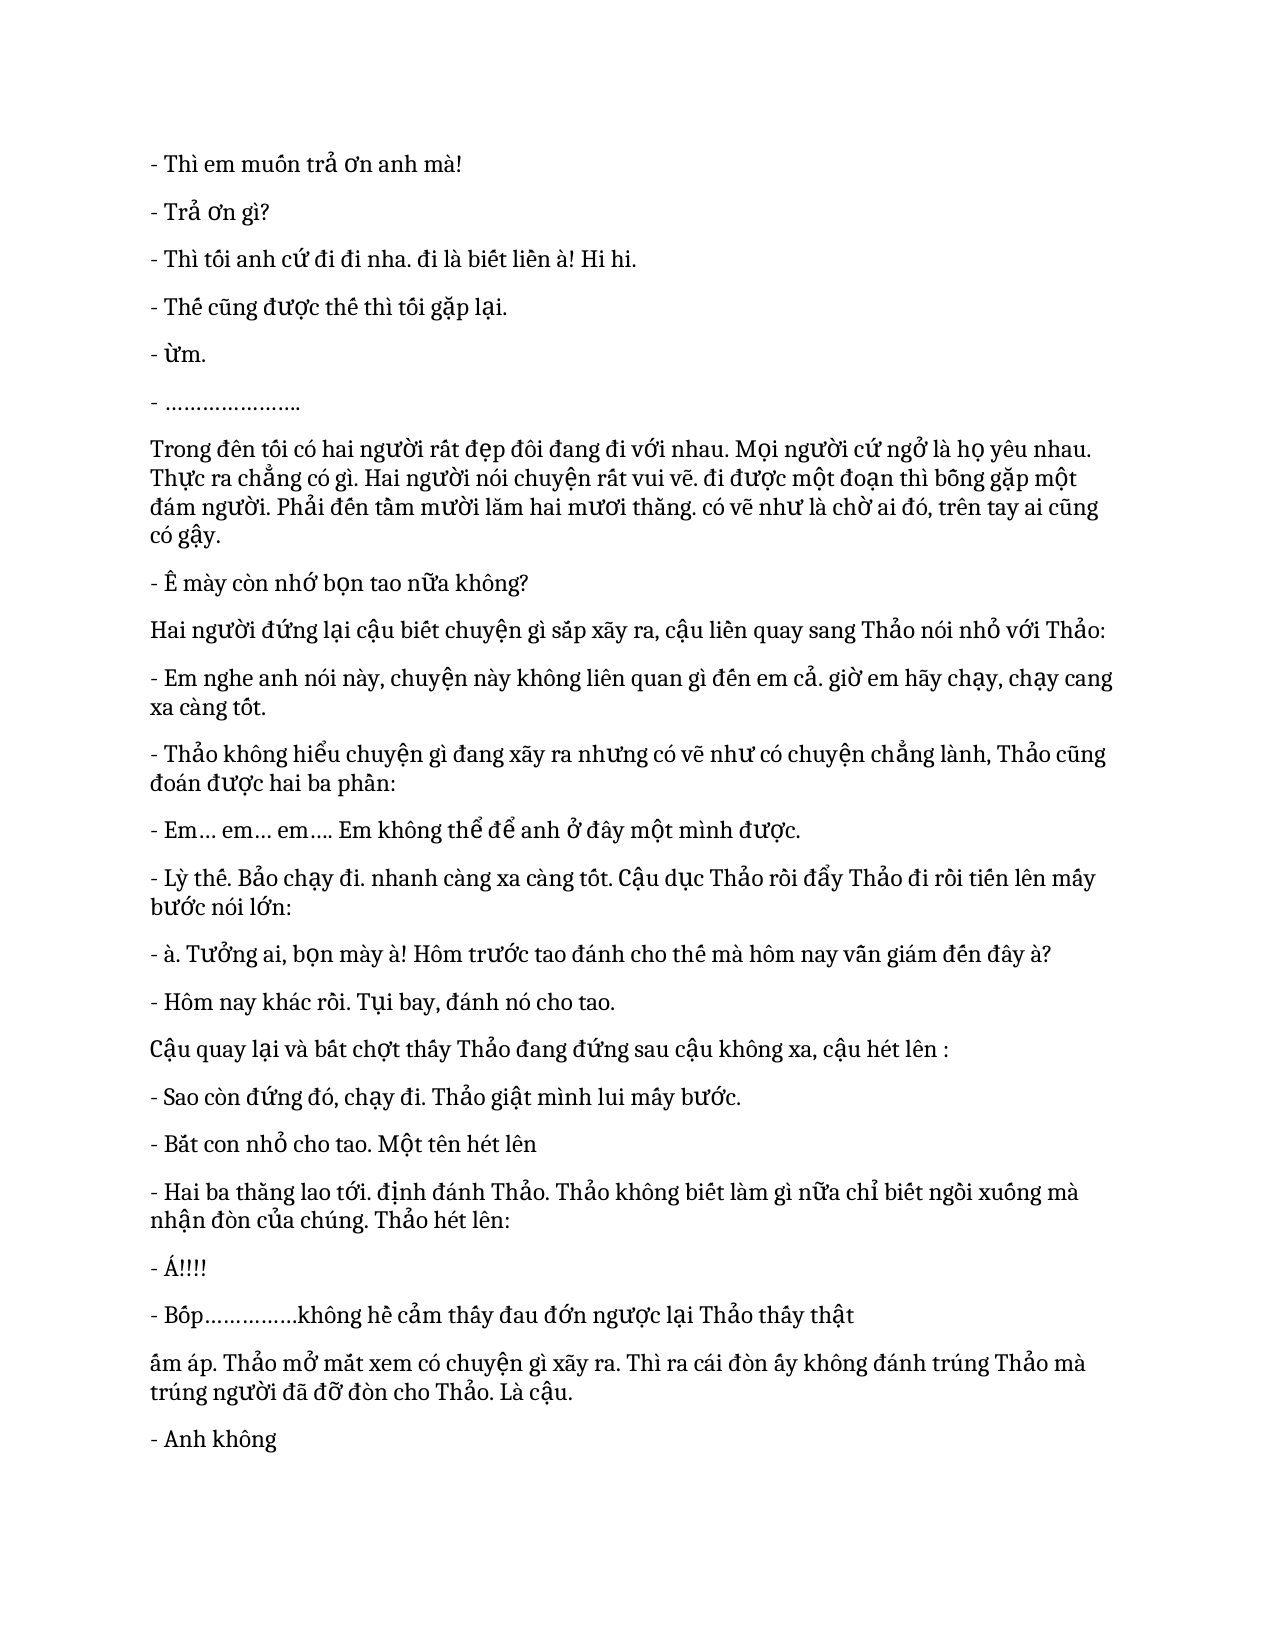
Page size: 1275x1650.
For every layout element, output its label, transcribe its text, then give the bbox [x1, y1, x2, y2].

text - Hôm nay khác rồi. Tụi bay, đánh nó cho tao. [150, 987, 1125, 1016]
text - Trả ơn gì? [150, 197, 1125, 226]
text - Ê mày còn nhớ bọn tao nữa không? [150, 569, 1125, 597]
text Trong đên tối có hai người rất đẹp đôi đang đi với nhau. Mọi người cứ ngở là họ yêu nhau. Thực ra chẳng có gì. Hai người nói chuyện rất vui vẽ. đi được một đoạn thì bỗng gặp một đám người. Phải đến tầm mười lăm hai mươi thằng. có vẽ như là chờ ai đó, trên tay ai cũng có gậy. [150, 435, 1125, 550]
text - Em… em… em…. Em không thể để anh ở đây một mình được. [150, 816, 1125, 845]
text - Bốp……………không hề cảm thấy đau đớn ngược lại Thảo thấy thật [150, 1301, 1125, 1330]
text - Á!!!! [150, 1254, 1125, 1282]
text - Sao còn đứng đó, chạy đi. Thảo giật mình lui mấy bước. [150, 1082, 1125, 1111]
text - ừm. [150, 340, 1125, 369]
text - Lỳ thế. Bảo chạy đi. nhanh càng xa càng tốt. Cậu dục Thảo rồi đẩy Thảo đi rồi tiến lên mấy bước nói lớn: [150, 864, 1125, 921]
text - Thì em muốn trả ơn anh mà! [150, 150, 1125, 179]
text - Bắt con nhỏ cho tao. Một tên hét lên [150, 1130, 1125, 1159]
text - Hai ba thằng lao tới. định đánh Thảo. Thảo không biết làm gì nữa chỉ biết ngồi xuống mà nhận đòn của chúng. Thảo hét lên: [150, 1177, 1125, 1235]
text ấm áp. Thảo mở mắt xem có chuyện gì xãy ra. Thì ra cái đòn ấy không đánh trúng Thảo mà trúng người đã đỡ đòn cho Thảo. Là cậu. [150, 1349, 1125, 1406]
text - à. Tưởng ai, bọn mày à! Hôm trước tao đánh cho thế mà hôm nay vẫn giám đến đây à? [150, 940, 1125, 969]
text - Thảo không hiểu chuyện gì đang xãy ra nhưng có vẽ như có chuyện chẳng lành, Thảo cũng đoán được hai ba phần: [150, 740, 1125, 797]
text - Anh không [150, 1425, 1125, 1454]
text - …………………. [150, 387, 1125, 416]
text Hai người đứng lại cậu biết chuyện gì sắp xãy ra, cậu liền quay sang Thảo nói nhỏ với Thảo: [150, 616, 1125, 645]
text - Em nghe anh nói này, chuyện này không liên quan gì đến em cả. giờ em hãy chạy, chạy cang xa càng tốt. [150, 664, 1125, 721]
text - Thì tối anh cứ đi đi nha. đi là biết liền à! Hi hi. [150, 245, 1125, 274]
text - Thế cũng được thế thì tối gặp lại. [150, 292, 1125, 321]
text Cậu quay lại và bất chợt thấy Thảo đang đứng sau cậu không xa, cậu hét lên : [150, 1035, 1125, 1064]
